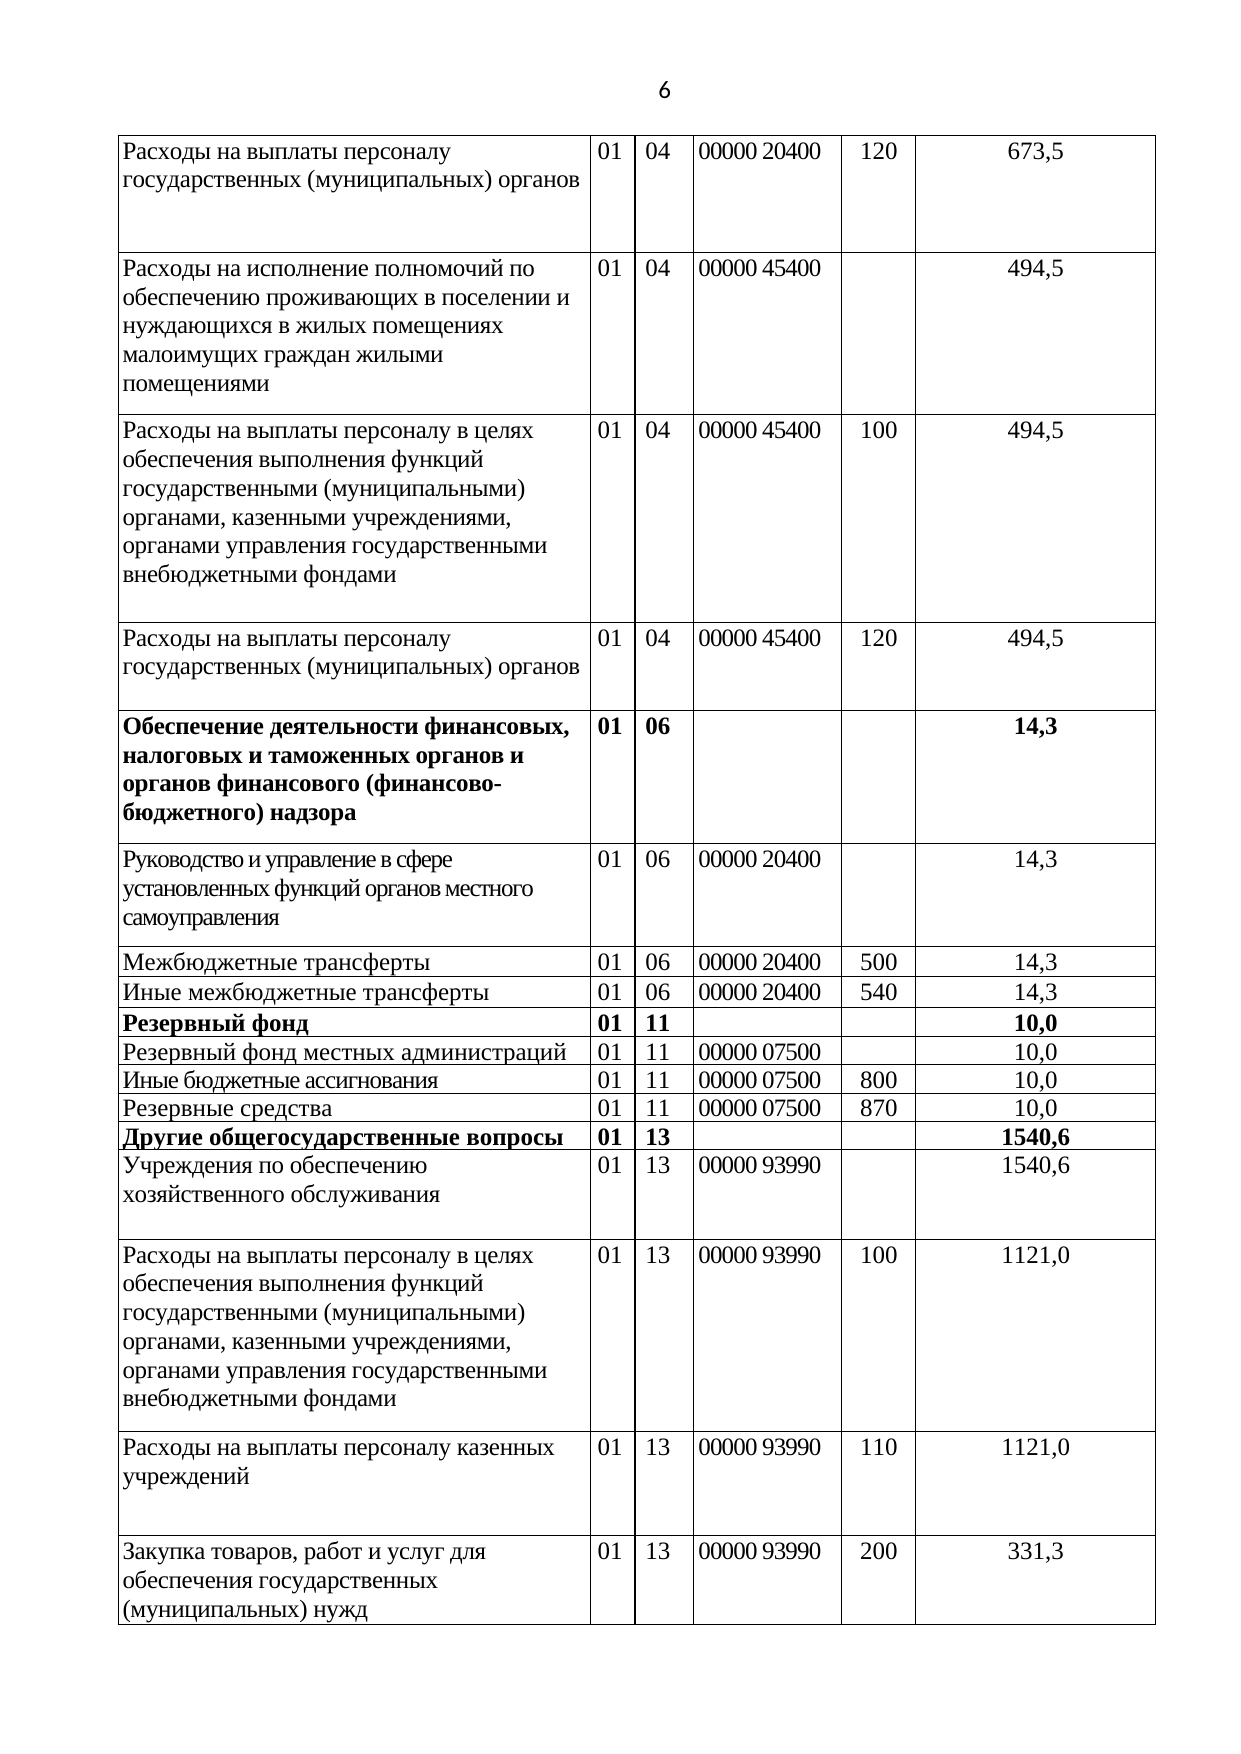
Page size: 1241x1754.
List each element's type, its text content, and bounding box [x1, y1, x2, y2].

table_cell 331,3 [916, 1536, 1155, 1624]
table_cell 673,5 [916, 136, 1155, 252]
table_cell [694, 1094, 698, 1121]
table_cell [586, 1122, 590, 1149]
table_cell [694, 1008, 698, 1036]
table_cell 120 [842, 136, 915, 252]
table_cell 04 [636, 253, 693, 414]
table_cell 1540,6 [916, 1150, 1155, 1239]
table_cell [694, 1122, 698, 1149]
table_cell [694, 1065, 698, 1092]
table_cell 120 [842, 623, 915, 710]
table_cell 01 [591, 253, 634, 414]
table_cell 00000 93990 [694, 1240, 841, 1431]
table_cell [842, 1122, 846, 1149]
table_cell Закупка товаров, работ и услуг для обеспечения государственных (муниципальных) нужд [119, 1536, 590, 1624]
table_cell [842, 844, 915, 946]
table_cell 540 [842, 977, 915, 1007]
table_cell [911, 1122, 915, 1149]
table_cell Расходы на выплаты персоналу государственных (муниципальных) органов [119, 136, 590, 252]
table_cell [694, 711, 841, 843]
table_cell 00000 20400 [694, 844, 841, 946]
table_cell [837, 1008, 841, 1036]
table_cell 494,5 [916, 415, 1155, 622]
table_cell 01 [591, 711, 634, 843]
table_cell 04 [636, 136, 693, 252]
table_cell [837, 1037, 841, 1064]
table_cell 06 [636, 977, 693, 1007]
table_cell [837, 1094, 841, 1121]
table_cell 13 [636, 1240, 693, 1431]
table_cell Иные межбюджетные трансферты [119, 977, 590, 1007]
table_cell [842, 1037, 846, 1064]
table_cell 14,3 [916, 711, 1155, 843]
table_cell 01 [591, 1150, 634, 1239]
table_cell [837, 1122, 841, 1149]
table_cell 01 [591, 977, 634, 1007]
table_cell Межбюджетные трансферты [119, 947, 590, 976]
table_cell 00000 20400 [694, 977, 841, 1007]
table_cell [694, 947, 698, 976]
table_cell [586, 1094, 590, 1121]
table_cell Расходы на выплаты персоналу казенных учреждений [119, 1432, 590, 1535]
table_cell 200 [842, 1536, 915, 1624]
table_cell 14,3 [916, 844, 1155, 946]
table_cell 04 [636, 415, 693, 622]
table_cell 04 [636, 623, 693, 710]
table_cell 100 [842, 1240, 915, 1431]
table_cell Расходы на выплаты персоналу государственных (муниципальных) органов [119, 623, 590, 710]
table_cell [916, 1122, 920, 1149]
table_cell 00000 20400 [694, 136, 841, 252]
table_cell 1121,0 [916, 1432, 1155, 1535]
table_cell Обеспечение деятельности финансовых, налоговых и таможенных органов и органов финансового (финансово-бюджетного) надзора [119, 711, 590, 843]
table_cell 1121,0 [916, 1240, 1155, 1431]
table_cell 06 [636, 844, 693, 946]
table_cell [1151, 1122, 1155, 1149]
table_cell 06 [636, 711, 693, 843]
table_cell 01 [591, 415, 634, 622]
table_cell 00000 45400 [694, 415, 841, 622]
table_cell 00000 93990 [694, 1536, 841, 1624]
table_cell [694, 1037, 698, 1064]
table_cell 00000 45400 [694, 253, 841, 414]
table_cell [842, 711, 915, 843]
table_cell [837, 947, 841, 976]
table_cell Руководство и управление в сфере установленных функций органов местного самоуправления [119, 844, 590, 946]
table_cell 13 [636, 1432, 693, 1535]
table_cell [842, 1008, 846, 1036]
table_cell 01 [591, 623, 634, 710]
table_cell 00000 45400 [694, 623, 841, 710]
table_cell 00000 93990 [694, 1150, 841, 1239]
table_cell 14,3 [916, 977, 1155, 1007]
table_cell 01 [591, 1536, 634, 1624]
table_cell 01 [591, 844, 634, 946]
table_cell 494,5 [916, 623, 1155, 710]
table_cell 00000 93990 [694, 1432, 841, 1535]
table_cell Учреждения по обеспечению хозяйственного обслуживания [119, 1150, 590, 1239]
table_cell [911, 1037, 915, 1064]
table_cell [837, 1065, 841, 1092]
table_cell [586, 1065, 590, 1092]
table_cell 100 [842, 415, 915, 622]
table_cell [842, 253, 915, 414]
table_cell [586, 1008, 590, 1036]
table_cell 01 [591, 136, 634, 252]
table_cell 01 [591, 1432, 634, 1535]
table_cell 01 [591, 1240, 634, 1431]
table_cell Расходы на исполнение полномочий по обеспечению проживающих в поселении и нуждающихся в жилых помещениях малоимущих граждан жилыми помещениями [119, 253, 590, 414]
table_cell 13 [636, 1150, 693, 1239]
table_cell [842, 1150, 915, 1239]
table_cell [911, 1008, 915, 1036]
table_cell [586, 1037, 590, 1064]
table_cell 110 [842, 1432, 915, 1535]
table_cell 13 [636, 1536, 693, 1624]
table_cell 494,5 [916, 253, 1155, 414]
